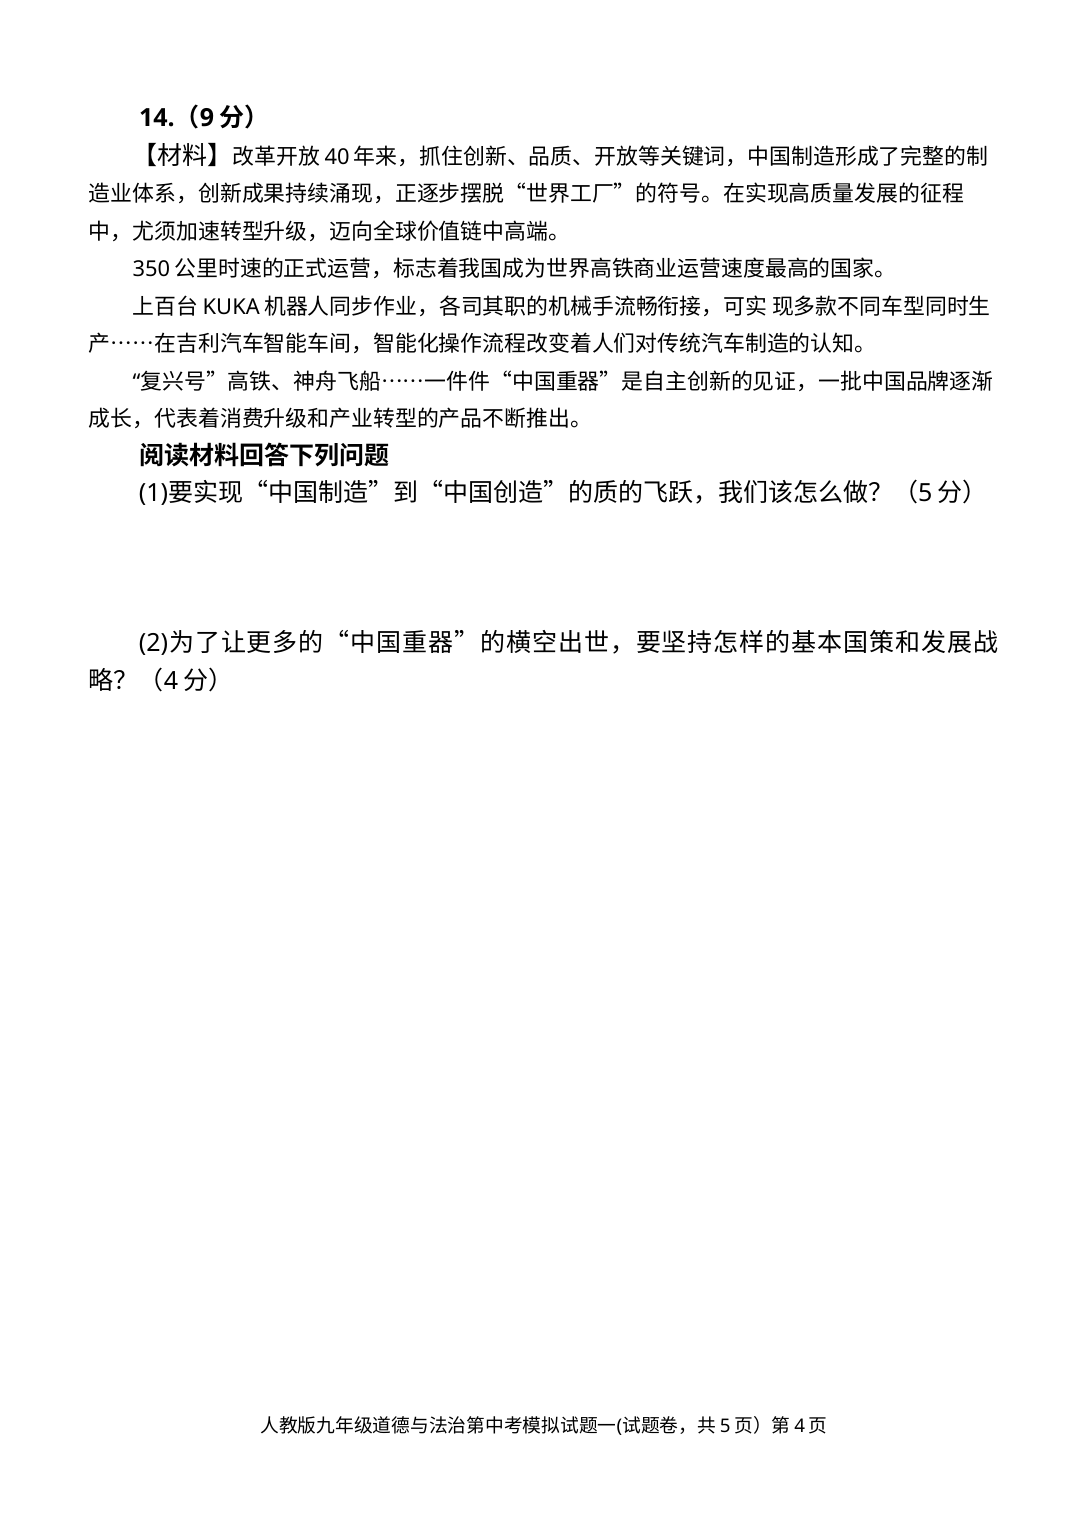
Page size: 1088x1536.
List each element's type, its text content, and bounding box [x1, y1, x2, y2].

list (1)要实现“中国制造”到“中国创造”的质的飞跃，我们该怎么做？（5分） [89, 472, 999, 509]
text 上百台KUKA机器人同步作业，各司其职的机械手流畅衔接，可实 现多款不同车型同时生产……在吉利汽车智能车间，智能化操作流程改变着人们对传统汽车制造的认知。 [89, 284, 999, 359]
text 【材料】改革开放40年来，抓住创新、品质、开放等关键词，中国制造形成了完整的制造业体系，创新成果持续涌现，正逐步摆脱“世界工厂”的符号。在实现高质量发展的征程中，尤须加速转型升级，迈向全球价值链中高端。 [89, 134, 999, 247]
list 14.（9分） [89, 97, 999, 134]
text “复兴号”高铁、神舟飞船……一件件“中国重器”是自主创新的见证，一批中国品牌逐渐成长，代表着消费升级和产业转型的产品不断推出。 [89, 359, 999, 434]
list (2)为了让更多的“中国重器”的横空出世，要坚持怎样的基本国策和发展战略？（4分） [89, 622, 999, 697]
text 350公里时速的正式运营，标志着我国成为世界高铁商业运营速度最高的国家。 [89, 247, 999, 284]
list 阅读材料回答下列问题 [89, 434, 999, 472]
